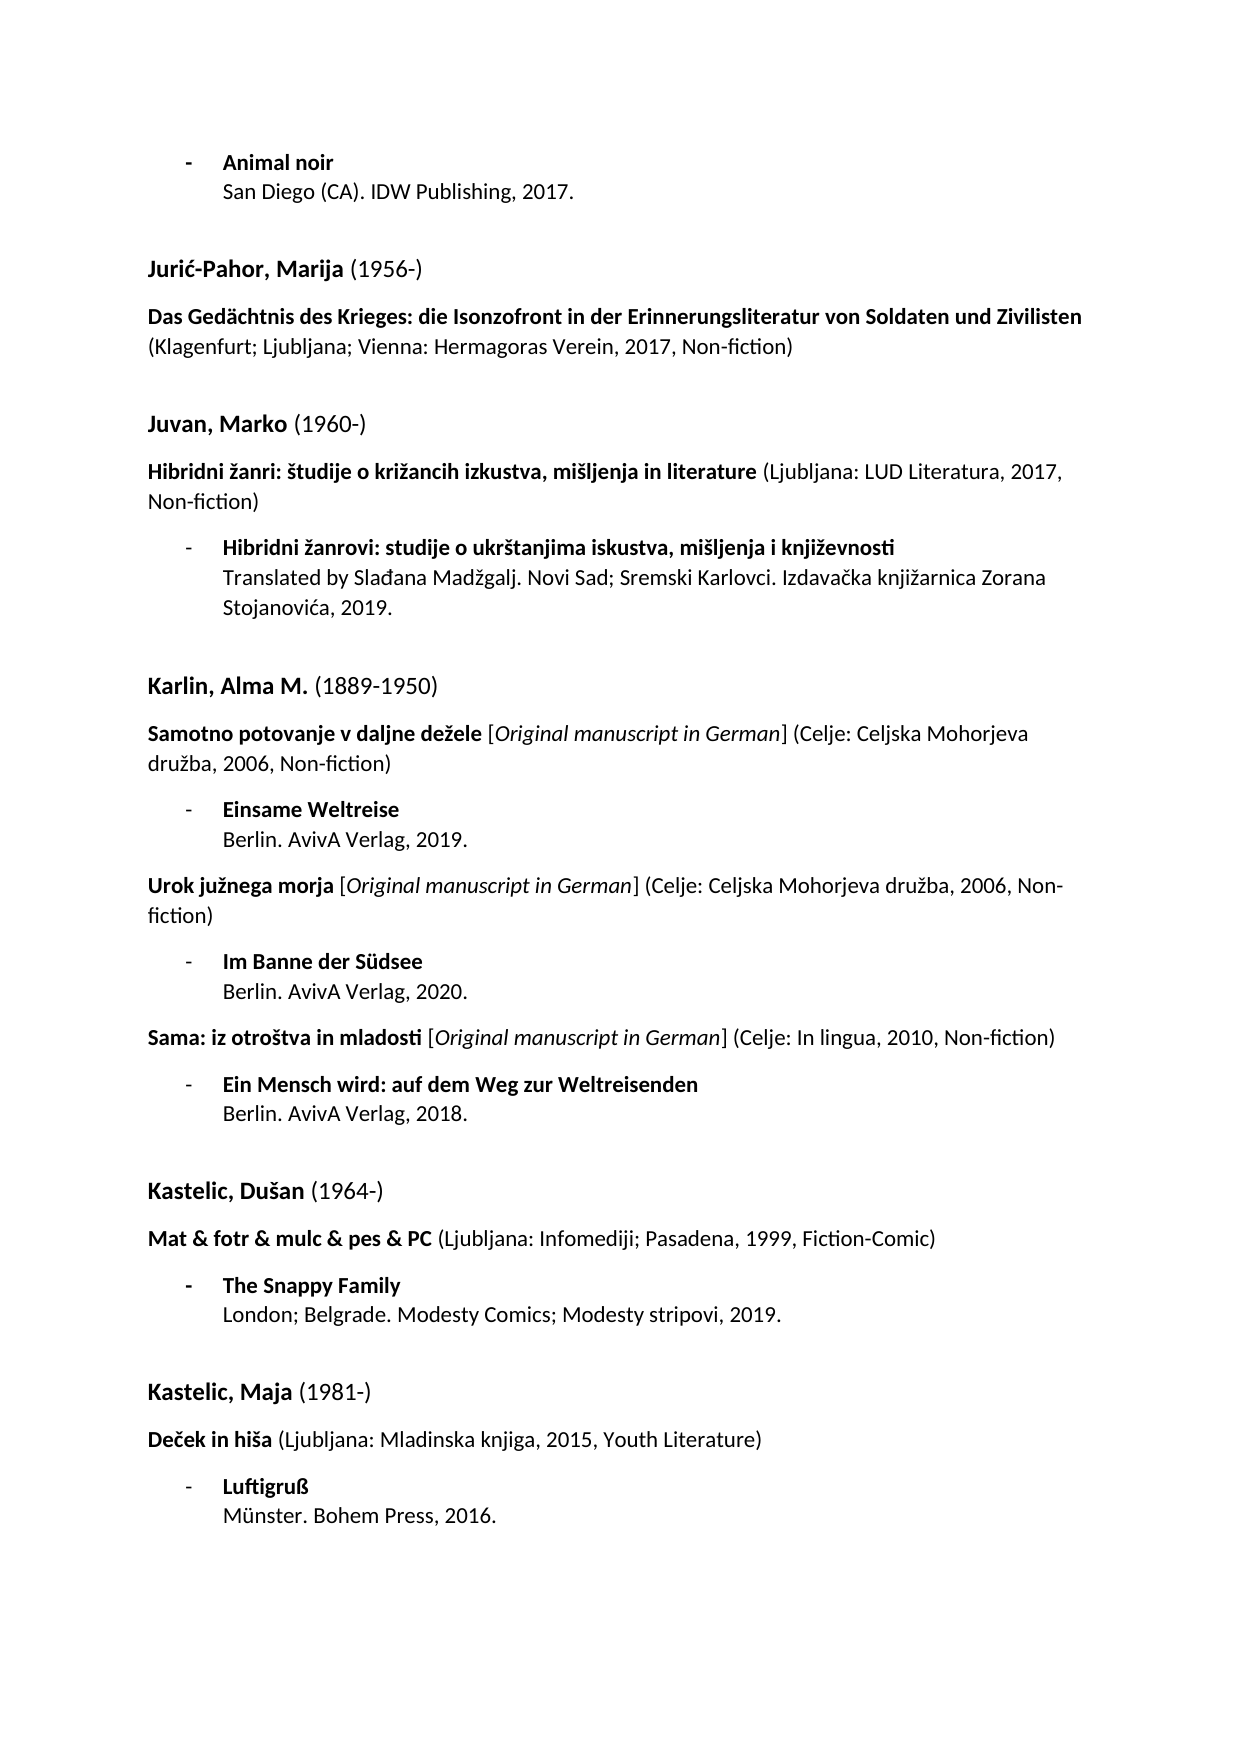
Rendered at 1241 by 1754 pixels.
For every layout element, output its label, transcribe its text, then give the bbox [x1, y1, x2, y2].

text Sama: iz otroštva in mladosti [Original manuscript in German] (Celje: In lingua, 2010, Non-fiction) [148, 1023, 1093, 1051]
text Kastelic, Maja (1981-) [148, 1376, 1093, 1407]
list Luftigruß Münster. Bohem Press, 2016. [185, 1472, 1093, 1559]
text Samotno potovanje v daljne dežele [Original manuscript in German] (Celje: Celjska Mohorjeva družba, 2006, Non-fiction) [148, 719, 1093, 777]
text Kastelic, Dušan (1964-) [148, 1175, 1093, 1206]
text Juvan, Marko (1960-) [148, 378, 1093, 439]
text Karlin, Alma M. (1889-1950) [148, 640, 1093, 701]
text Hibridni žanri: študije o križancih izkustva, mišljenja in literature (Ljubljana: LUD Literatura, 2017, Non-fiction) [148, 457, 1093, 515]
list Animal noir San Diego (CA). IDW Publishing, 2017. [185, 148, 1093, 235]
list The Snappy Family London; Belgrade. Modesty Comics; Modesty stripovi, 2019. [185, 1271, 1093, 1358]
list Einsame Weltreise Berlin. AvivA Verlag, 2019. [185, 795, 1093, 853]
text Deček in hiša (Ljubljana: Mladinska knjiga, 2015, Youth Literature) [148, 1425, 1093, 1453]
text Mat & fotr & mulc & pes & PC (Ljubljana: Infomediji; Pasadena, 1999, Fiction-Comic) [148, 1224, 1093, 1252]
text Urok južnega morja [Original manuscript in German] (Celje: Celjska Mohorjeva družba, 2006, Non-fiction) [148, 871, 1093, 929]
list Hibridni žanrovi: studije o ukrštanjima iskustva, mišljenja i književnosti Translated by Slađana Madžgalj. Novi Sad; Sremski Karlovci. Izdavačka knjižarnica Zorana Stojanovića, 2019. [185, 533, 1093, 622]
text Jurić-Pahor, Marija (1956-) [148, 253, 1093, 284]
list Im Banne der Südsee Berlin. AvivA Verlag, 2020. [185, 947, 1093, 1005]
text Das Gedächtnis des Krieges: die Isonzofront in der Erinnerungsliteratur von Soldaten und Zivilisten (Klagenfurt; Ljubljana; Vienna: Hermagoras Verein, 2017, Non-fiction) [148, 302, 1093, 360]
list Ein Mensch wird: auf dem Weg zur Weltreisenden Berlin. AvivA Verlag, 2018. [185, 1070, 1093, 1157]
